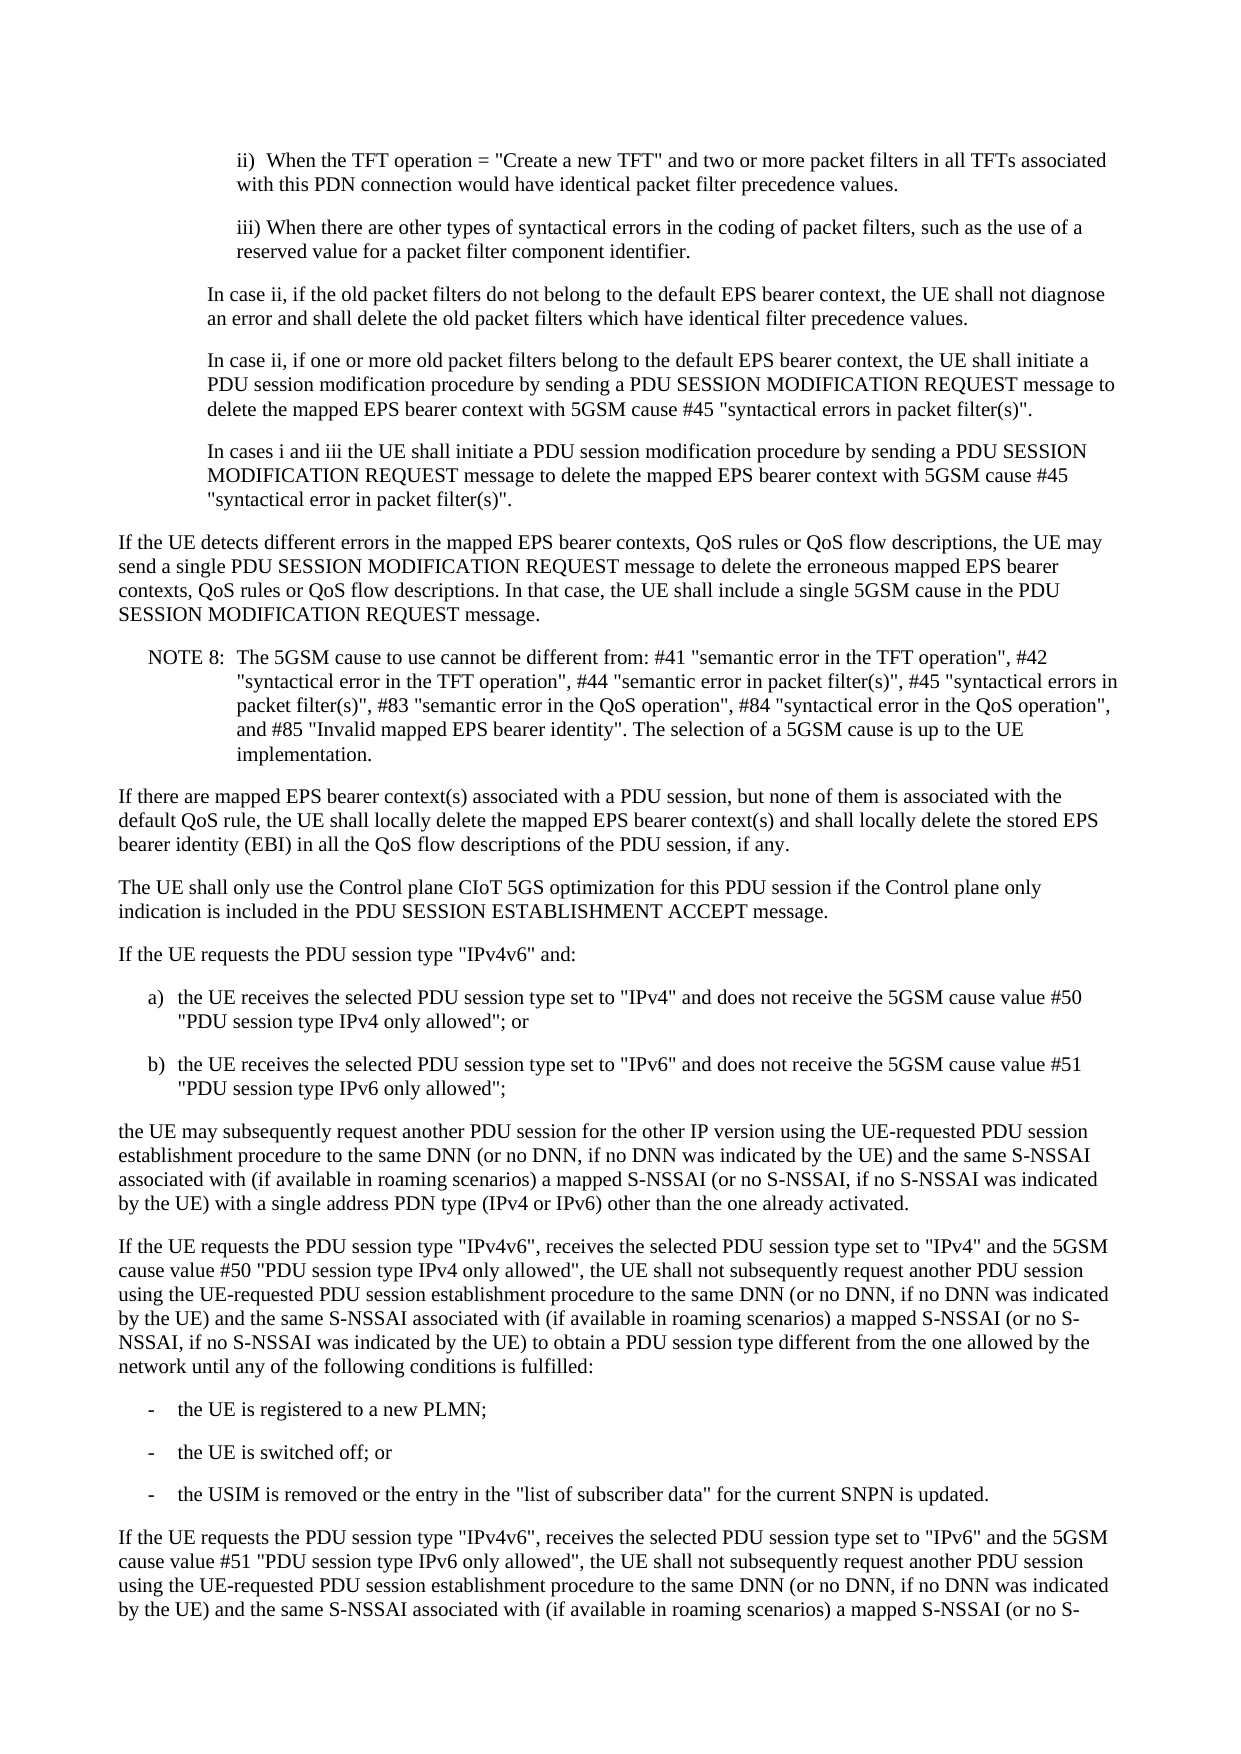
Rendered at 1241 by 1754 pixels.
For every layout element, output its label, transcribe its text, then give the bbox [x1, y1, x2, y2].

text The UE shall only use the Control plane CIoT 5GS optimization for this PDU session if the Control plane only indication is included in the PDU SESSION ESTABLISHMENT ACCEPT message. [118, 875, 1122, 923]
text ii) When the TFT operation = "Create a new TFT" and two or more packet filters in all TFTs associated with this PDN connection would have identical packet filter precedence values. [236, 148, 1122, 196]
text - the UE is registered to a new PLMN; [148, 1397, 1122, 1421]
text b) the UE receives the selected PDU session type set to "IPv6" and does not receive the 5GSM cause value #51 "PDU session type IPv6 only allowed"; [148, 1052, 1122, 1100]
text a) the UE receives the selected PDU session type set to "IPv4" and does not receive the 5GSM cause value #50 "PDU session type IPv4 only allowed"; or [148, 985, 1122, 1033]
text - the USIM is removed or the entry in the "list of subscriber data" for the current SNPN is updated. [148, 1482, 1122, 1506]
text If the UE requests the PDU session type "IPv4v6", receives the selected PDU session type set to "IPv4" and the 5GSM cause value #50 "PDU session type IPv4 only allowed", the UE shall not subsequently request another PDU session using the UE-requested PDU session establishment procedure to the same DNN (or no DNN, if no DNN was indicated by the UE) and the same S-NSSAI associated with (if available in roaming scenarios) a mapped S-NSSAI (or no S-NSSAI, if no S-NSSAI was indicated by the UE) to obtain a PDU session type different from the one allowed by the network until any of the following conditions is fulfilled: [118, 1234, 1122, 1378]
text In case ii, if one or more old packet filters belong to the default EPS bearer context, the UE shall initiate a PDU session modification procedure by sending a PDU SESSION MODIFICATION REQUEST message to delete the mapped EPS bearer context with 5GSM cause #45 "syntactical errors in packet filter(s)". [207, 348, 1122, 421]
text iii) When there are other types of syntactical errors in the coding of packet filters, such as the use of a reserved value for a packet filter component identifier. [236, 214, 1122, 263]
text the UE may subsequently request another PDU session for the other IP version using the UE-requested PDU session establishment procedure to the same DNN (or no DNN, if no DNN was indicated by the UE) and the same S-NSSAI associated with (if available in roaming scenarios) a mapped S-NSSAI (or no S-NSSAI, if no S-NSSAI was indicated by the UE) with a single address PDN type (IPv4 or IPv6) other than the one already activated. [118, 1119, 1122, 1215]
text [118, 1525, 1122, 1621]
text NOTE 8: The 5GSM cause to use cannot be different from: #41 "semantic error in the TFT operation", #42 "syntactical error in the TFT operation", #44 "semantic error in packet filter(s)", #45 "syntactical errors in packet filter(s)", #83 "semantic error in the QoS operation", #84 "syntactical error in the QoS operation", and #85 "Invalid mapped EPS bearer identity". The selection of a 5GSM cause is up to the UE implementation. [148, 645, 1122, 766]
text If there are mapped EPS bearer context(s) associated with a PDU session, but none of them is associated with the default QoS rule, the UE shall locally delete the mapped EPS bearer context(s) and shall locally delete the stored EPS bearer identity (EBI) in all the QoS flow descriptions of the PDU session, if any. [118, 784, 1122, 856]
text In cases i and iii the UE shall initiate a PDU session modification procedure by sending a PDU SESSION MODIFICATION REQUEST message to delete the mapped EPS bearer context with 5GSM cause #45 "syntactical error in packet filter(s)". [207, 439, 1122, 511]
text If the UE detects different errors in the mapped EPS bearer contexts, QoS rules or QoS flow descriptions, the UE may send a single PDU SESSION MODIFICATION REQUEST message to delete the erroneous mapped EPS bearer contexts, QoS rules or QoS flow descriptions. In that case, the UE shall include a single 5GSM cause in the PDU SESSION MODIFICATION REQUEST message. [118, 530, 1122, 626]
text If the UE requests the PDU session type "IPv4v6" and: [118, 942, 1122, 966]
text In case ii, if the old packet filters do not belong to the default EPS bearer context, the UE shall not diagnose an error and shall delete the old packet filters which have identical filter precedence values. [207, 281, 1122, 329]
text - the UE is switched off; or [148, 1439, 1122, 1464]
